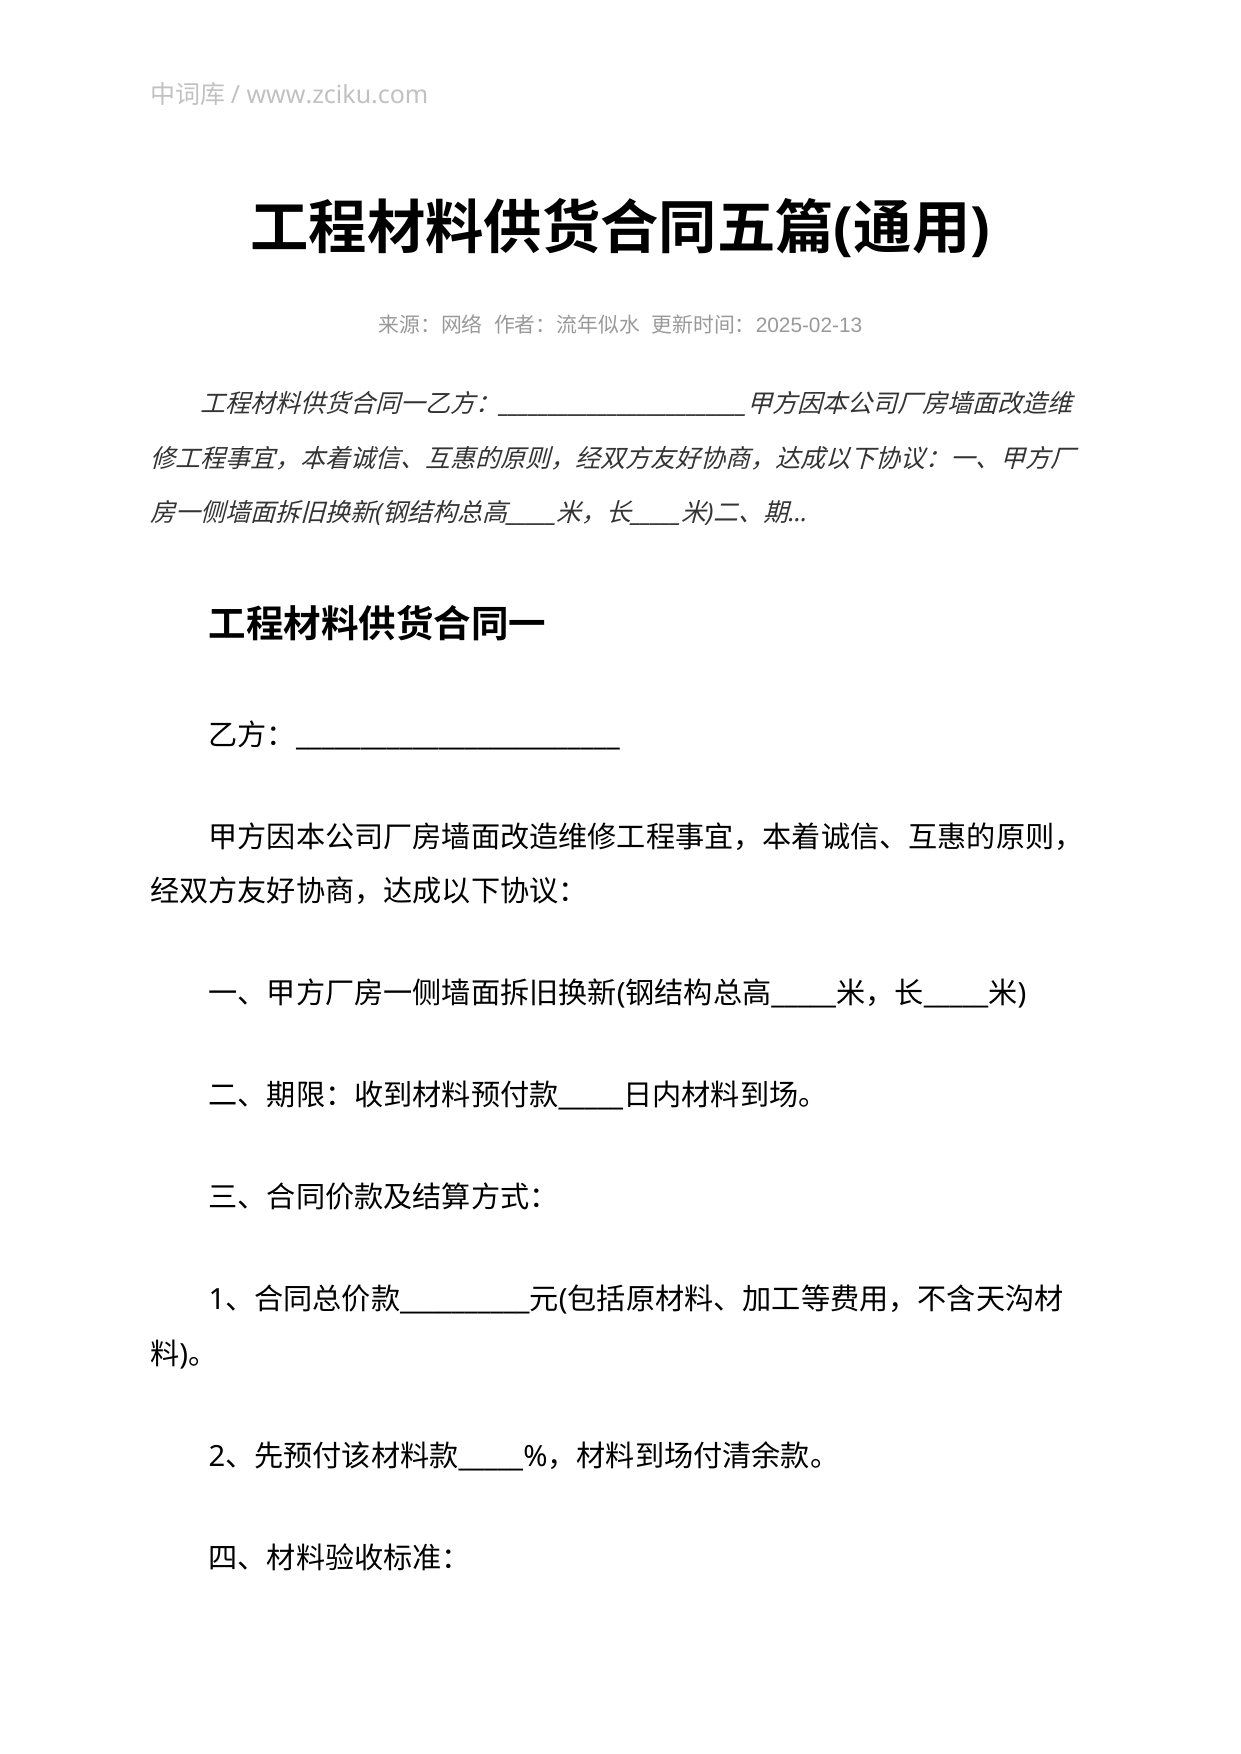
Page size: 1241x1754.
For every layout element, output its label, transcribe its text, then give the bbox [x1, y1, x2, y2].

text 2、先预付该材料款_____%，材料到场付清余款。 [150, 1432, 1090, 1475]
text 1、合同总价款__________元(包括原材料、加工等费用，不含天沟材料)。 [150, 1276, 1090, 1373]
text 三、合同价款及结算方式： [150, 1174, 1090, 1216]
text 甲方因本公司厂房墙面改造维修工程事宜，本着诚信、互惠的原则，经双方友好协商，达成以下协议： [150, 813, 1090, 910]
text 来源：网络 作者：流年似水 更新时间：2025-02-13 [150, 313, 1090, 337]
subtitle 工程材料供货合同五篇(通用) [150, 181, 1090, 266]
text 四、材料验收标准： [150, 1534, 1090, 1577]
text 一、甲方厂房一侧墙面拆旧换新(钢结构总高_____米，长_____米) [150, 970, 1090, 1012]
text 乙方：_________________________ [150, 711, 1090, 753]
text 二、期限：收到材料预付款_____日内材料到场。 [150, 1072, 1090, 1114]
text 工程材料供货合同一乙方：_________________________甲方因本公司厂房墙面改造维修工程事宜，本着诚信、互惠的原则，经双方友好协商，达成以下协议：一、甲方厂房一侧墙面拆旧换新(钢结构总高_____米，长_____米)二、期... [150, 384, 1090, 529]
text 工程材料供货合同一 [150, 594, 1090, 648]
